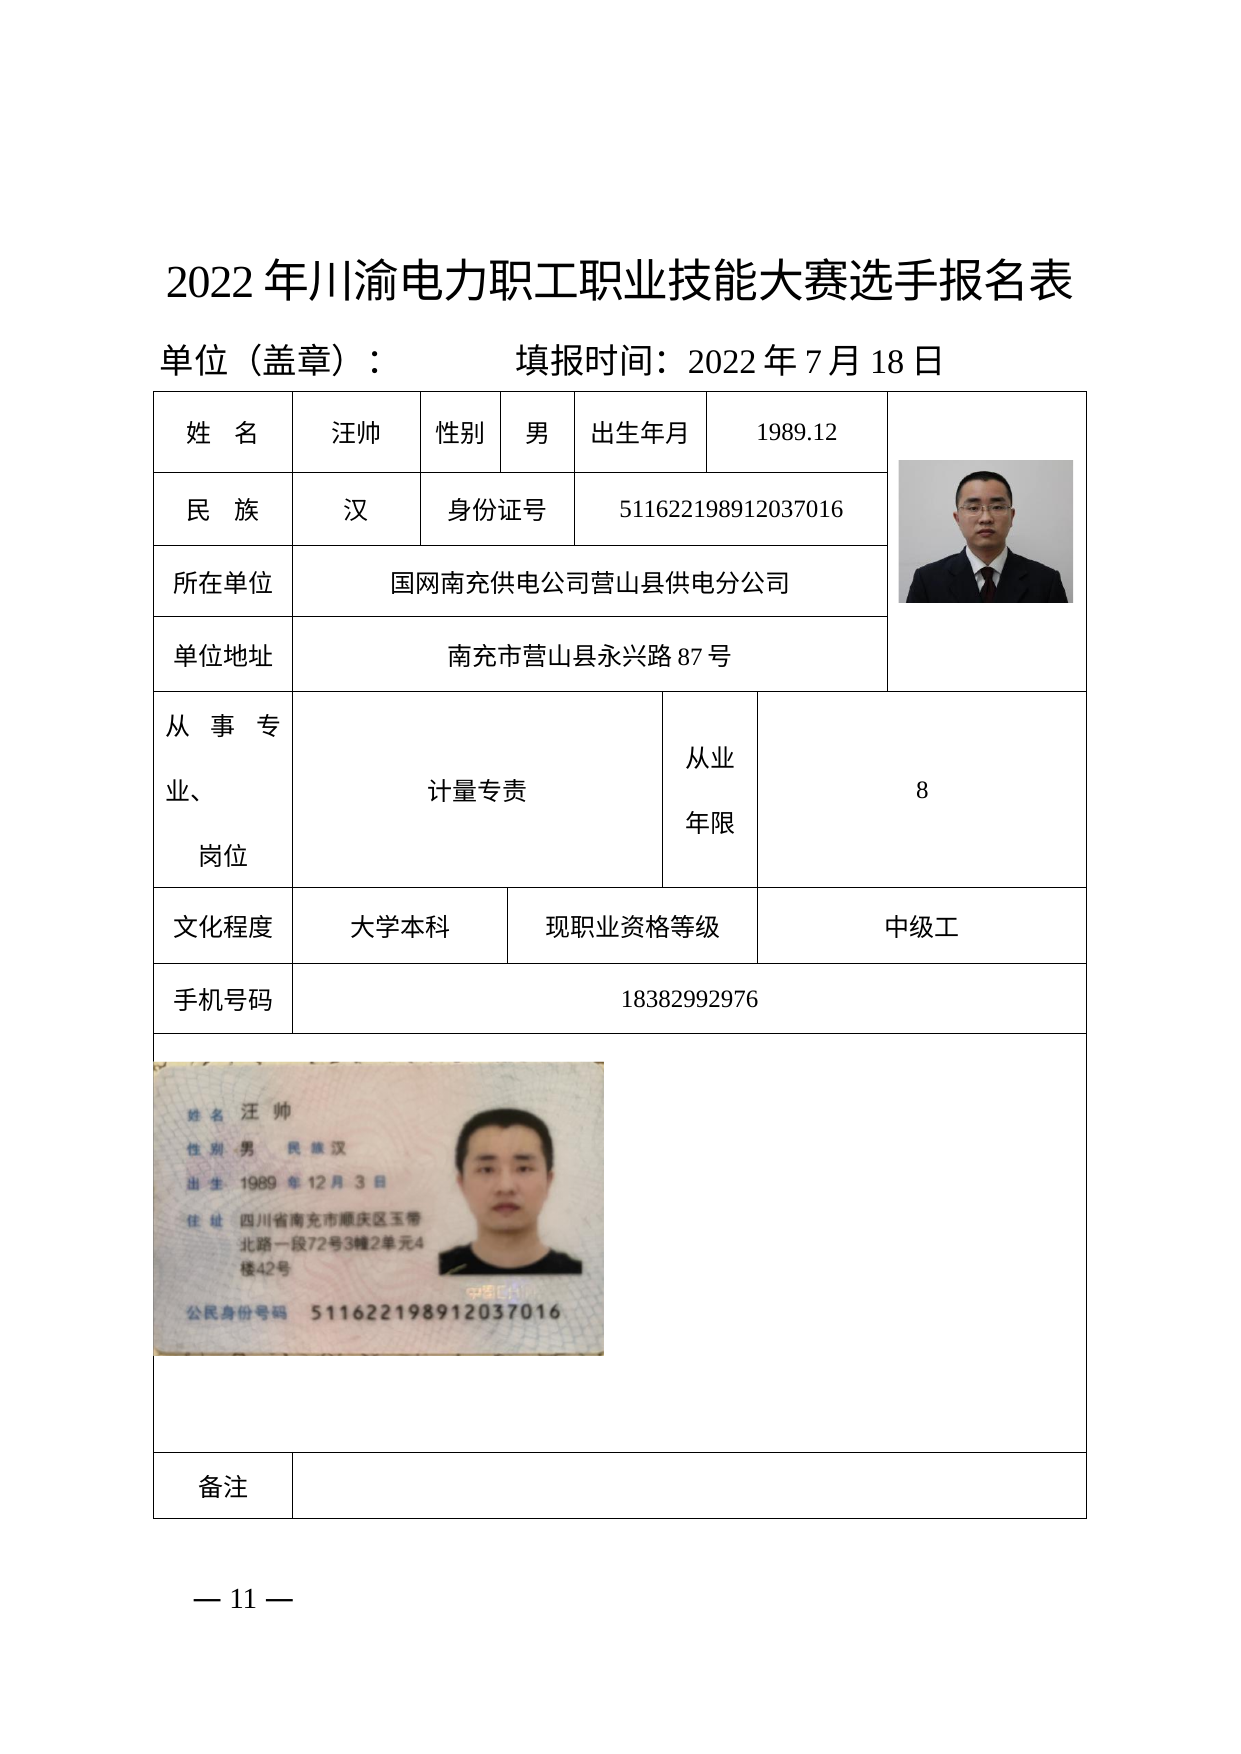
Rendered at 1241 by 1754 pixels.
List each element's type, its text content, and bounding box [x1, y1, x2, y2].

picture [154, 1062, 603, 1355]
text 单位（盖章）： 填报时间：2022年7月18日 [159, 326, 1081, 391]
table_cell 511622198912037016 [575, 473, 887, 545]
table_cell 18382992976 [293, 964, 1086, 1033]
table_header [888, 392, 1086, 691]
table_cell 身份证号 [421, 473, 574, 545]
table_cell 民 族 [154, 473, 292, 545]
table_cell 汉 [293, 473, 420, 545]
table_header 姓 名 [154, 392, 292, 472]
table_cell [293, 1453, 1086, 1518]
table_header 男 [501, 392, 574, 472]
table_header 出生年月 [575, 392, 706, 472]
table_cell 计量专责 [293, 692, 662, 887]
table_cell [154, 1034, 1086, 1452]
table_header 性别 [421, 392, 500, 472]
table_cell 8 [758, 692, 1086, 887]
table_header 汪帅 [293, 392, 420, 472]
table_cell 从业年限 [663, 692, 757, 887]
table_cell 从事专业、 岗位 [154, 692, 292, 887]
table_cell 南充市营山县永兴路87号 [293, 617, 887, 691]
table_cell 手机号码 [154, 964, 292, 1033]
text 2022年川渝电力职工职业技能大赛选手报名表 [159, 228, 1081, 326]
table_cell 现职业资格等级 [508, 888, 757, 962]
table_cell 中级工 [758, 888, 1086, 962]
table_cell 文化程度 [154, 888, 292, 962]
table_cell 所在单位 [154, 546, 292, 616]
picture [898, 460, 1074, 603]
table_cell 大学本科 [293, 888, 507, 962]
table_cell 单位地址 [154, 617, 292, 691]
table_cell 备注 [154, 1453, 292, 1518]
table_cell 国网南充供电公司营山县供电分公司 [293, 546, 887, 616]
table_header 1989.12 [707, 392, 887, 472]
